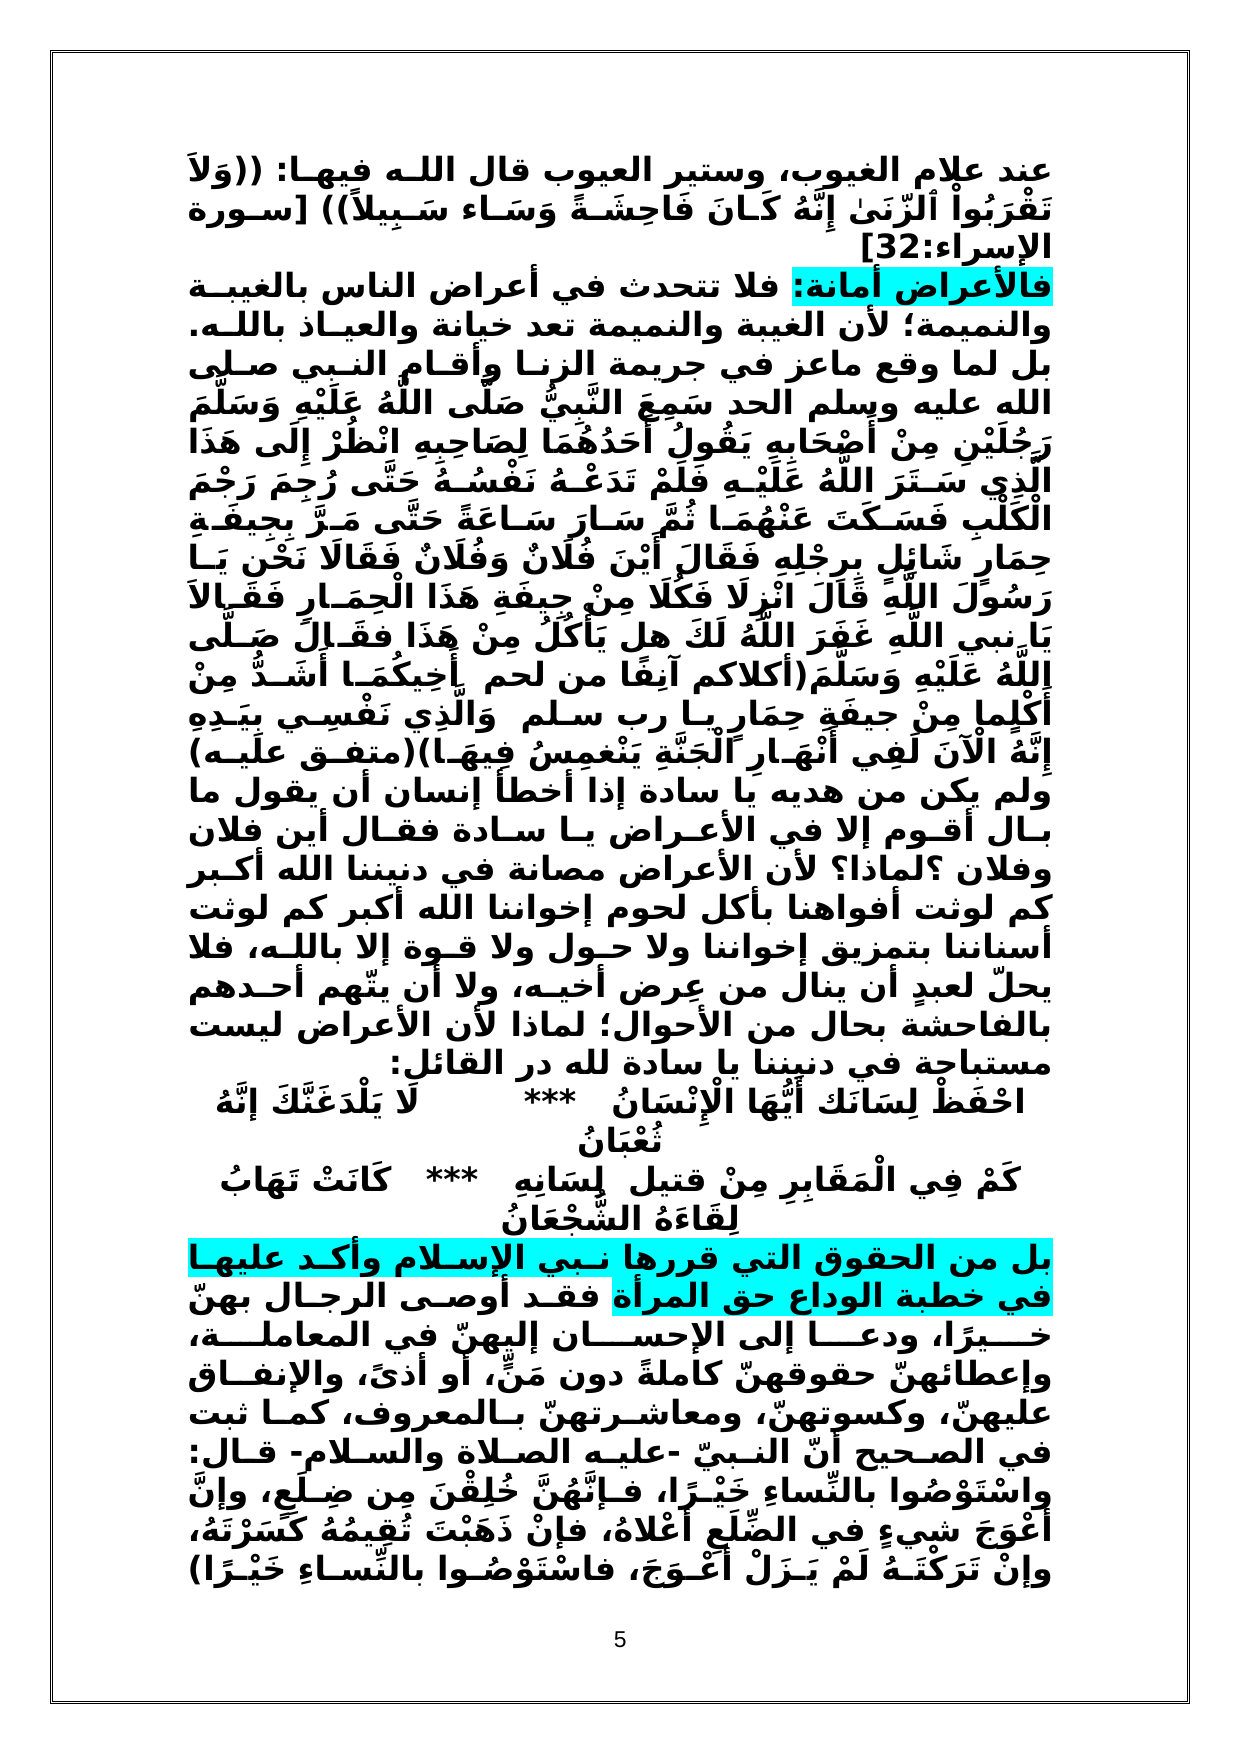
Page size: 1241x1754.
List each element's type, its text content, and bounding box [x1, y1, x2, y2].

text احْفَظْ لِسَانَك أَيُّهَا الْإِنْسَانُ *** لَا يَلْدَغَنَّكَ إنَّهُ ثُعْبَانُ كَمْ فِي الْمَقَابِرِ مِنْ قتيل لِسَانِهِ *** كَانَتْ تَهَابُ لِقَاءَهُ الشُّجْعَانُ [187, 1083, 1053, 1238]
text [187, 1238, 1053, 1588]
text فالأعراض أمانة: فلا تتحدث في أعراض الناس بالغيبة والنميمة؛ لأن الغيبة والنميمة تعد خيانة والعياذ بالله. بل لما وقع ماعز في جريمة الزنا وأقام النبي صلى الله عليه وسلم الحد سَمِعَ النَّبِيُّ صَلَّى اللَّهُ عَلَيْهِ وَسَلَّمَ رَجُلَيْنِ مِنْ أَصْحَابِهِ يَقُولُ أَحَدُهُمَا لِصَاحِبِهِ انْظُرْ إِلَى هَذَا الَّذِي سَتَرَ اللَّهُ عَلَيْهِ فَلَمْ تَدَعْهُ نَفْسُهُ حَتَّى رُجِمَ رَجْمَ الْكَلْبِ فَسَكَتَ عَنْهُمَا ثُمَّ سَارَ سَاعَةً حَتَّى مَرَّ بِجِيفَةِ حِمَارٍ شَائِلٍ بِرِجْلِهِ فَقَالَ أَيْنَ فُلَانٌ وَفُلَانٌ فَقَالَا نَحْن يَا رَسُولَ اللَّهِ قَالَ انْزِلَا فَكُلَا مِنْ جِيفَةِ هَذَا الْحِمَارِ فَقَالاَ يَا نبي اللَّهِ غَفَرَ اللَّهُ لَكَ هل يَأْكُلُ مِنْ هَذَا فقَالَ صَلَّى اللَّهُ عَلَيْهِ وَسَلَّمَ(أكلاكم آنِفًا من لحم أَخِيكُمَا أَشَدُّ مِنْ أَكْلٍما مِنْ جيفَةِ حِمَارٍ يا رب سلم وَالَّذِي نَفْسِي بِيَدِهِ إِنَّهُ الْآنَ لَفِي أَنْهَارِ الْجَنَّةِ يَنْغمِسُ فِيهَا)(متفق عليه) ولم يكن من هديه يا سادة إذا أخطأ إنسان أن يقول ما بال أقوم إلا في الأعراض يا سادة فقال أين فلان وفلان ؟لماذا؟ لأن الأعراض مصانة في دنيننا الله أكبر كم لوثت أفواهنا بأكل لحوم إخواننا الله أكبر كم لوثت أسناننا بتمزيق إخواننا ولا حول ولا قوة إلا بالله، فلا يحلّ لعبدٍ أن ينال من عِرض أخيه، ولا أن يتّهم أحدهم بالفاحشة بحال من الأحوال؛ لماذا لأن الأعراض ليست مستباحة في دنيننا يا سادة لله در القائل: [187, 267, 1053, 1083]
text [187, 150, 1053, 267]
